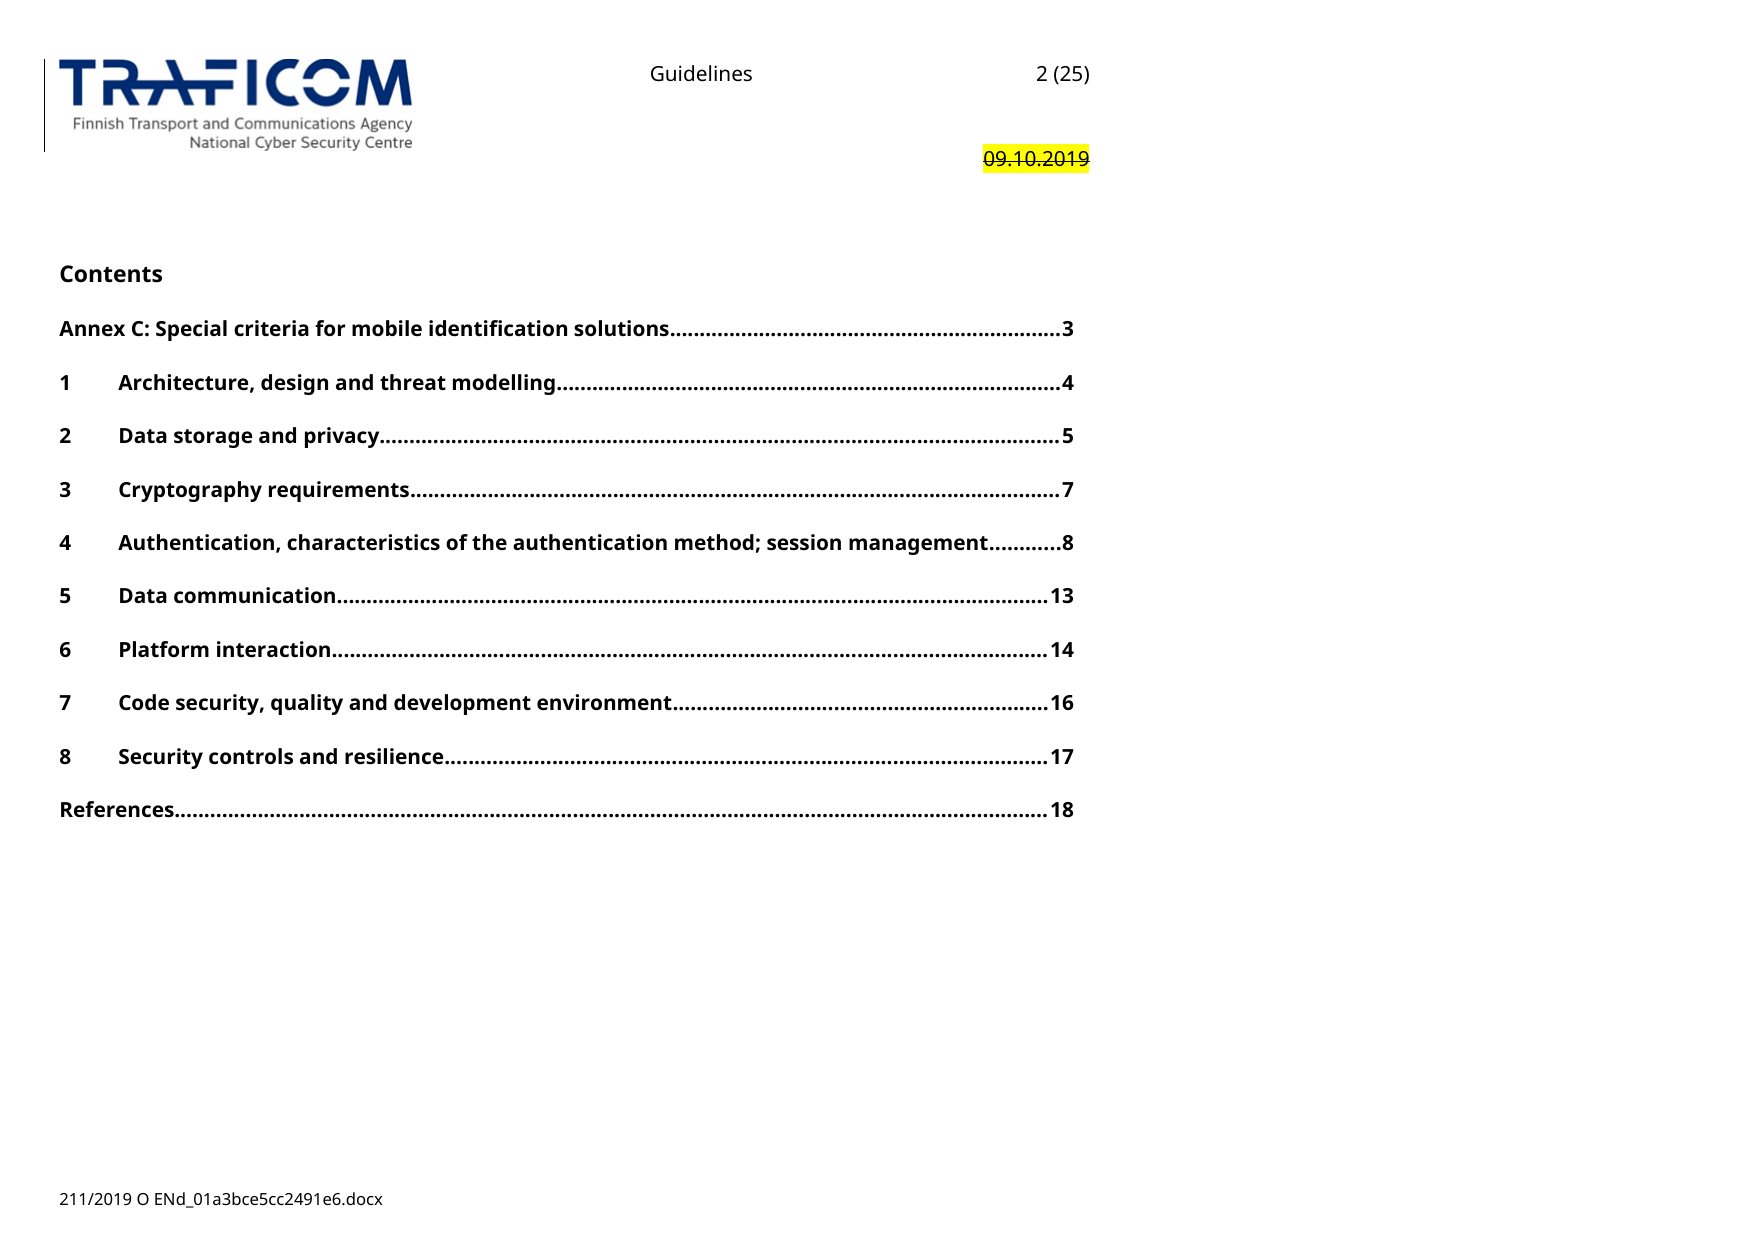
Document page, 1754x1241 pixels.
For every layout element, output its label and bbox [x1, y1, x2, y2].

picture [59, 59, 413, 152]
